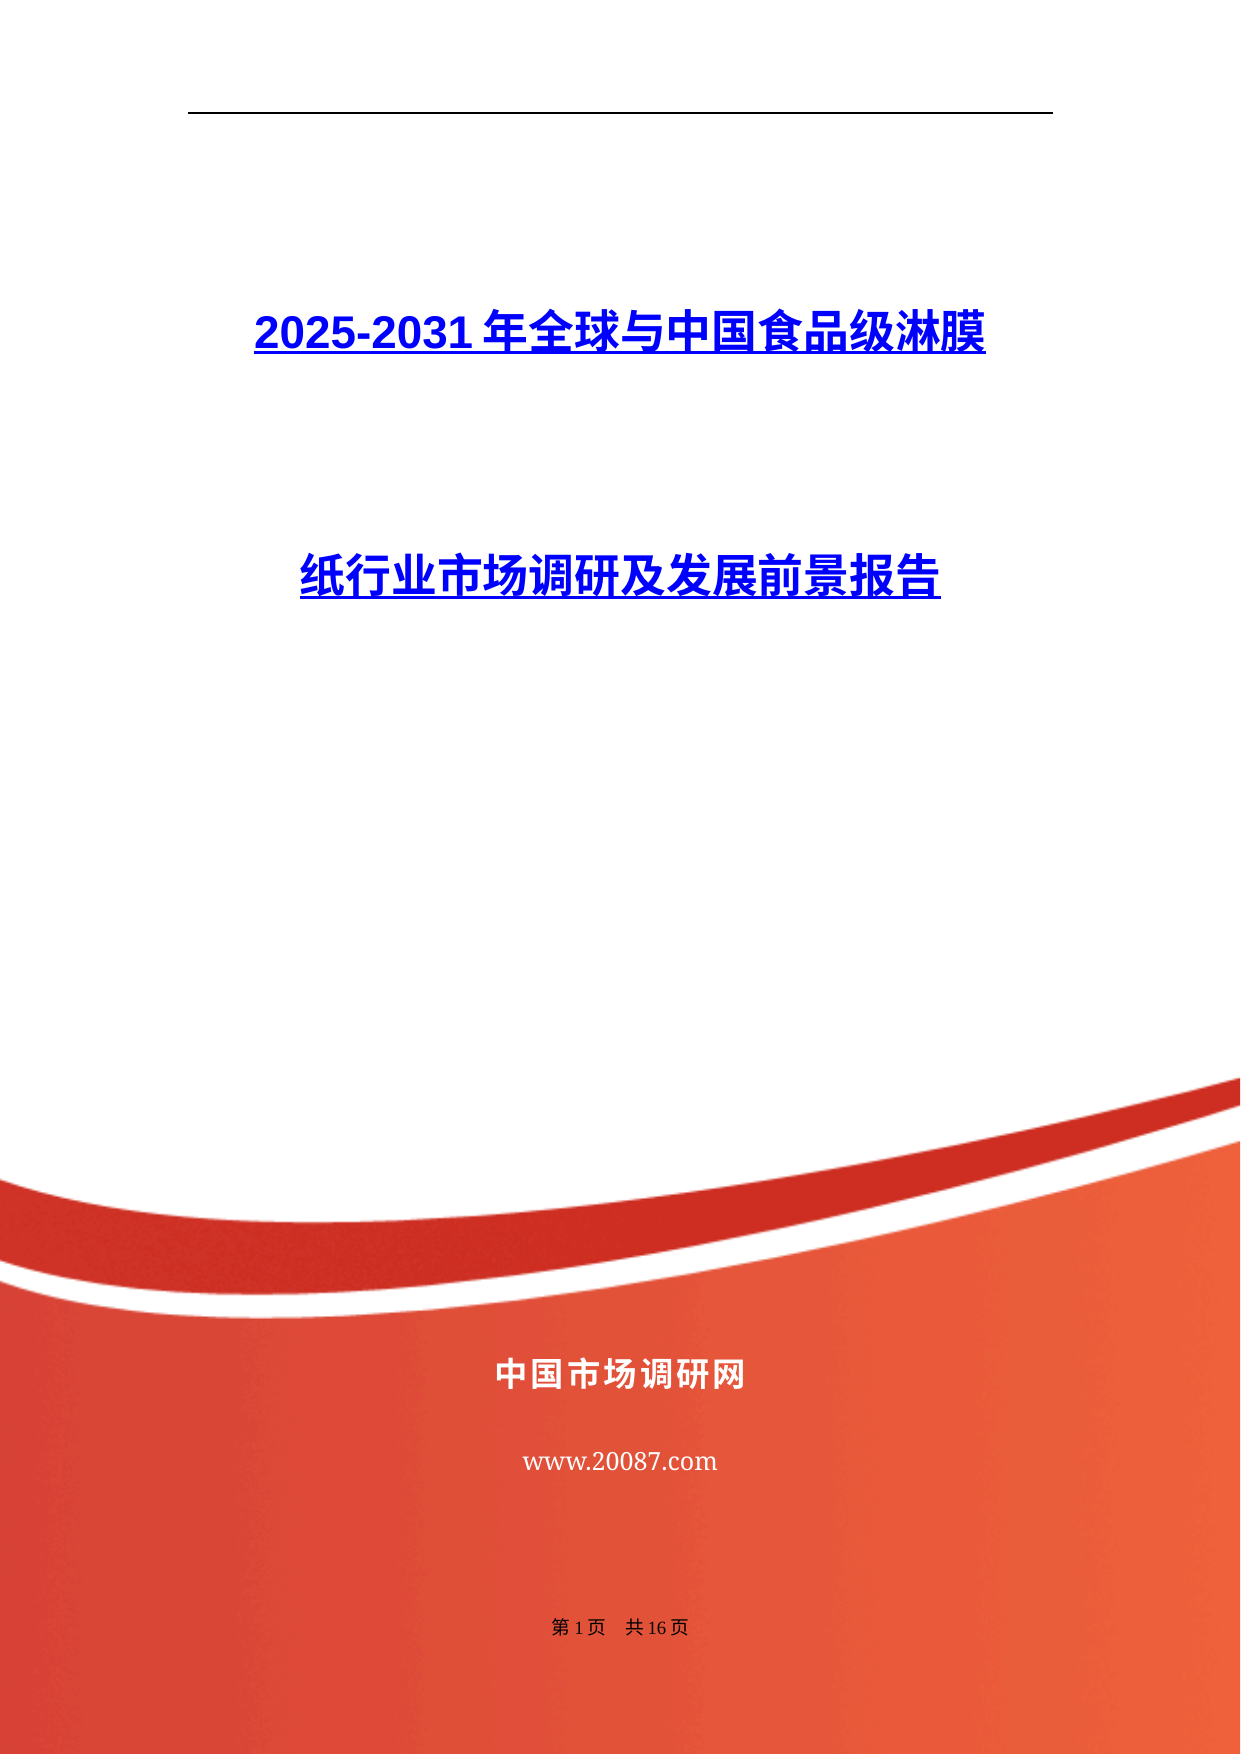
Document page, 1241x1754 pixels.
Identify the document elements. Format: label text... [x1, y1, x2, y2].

text www.20087.com [187, 1428, 1053, 1493]
table_header 2025-2031年全球与中国食品级淋膜纸行业市场调研及发展前景报告 [188, 207, 1053, 773]
picture [0, 1006, 1241, 1754]
subtitle 中国市场调研网 [187, 1339, 1053, 1404]
